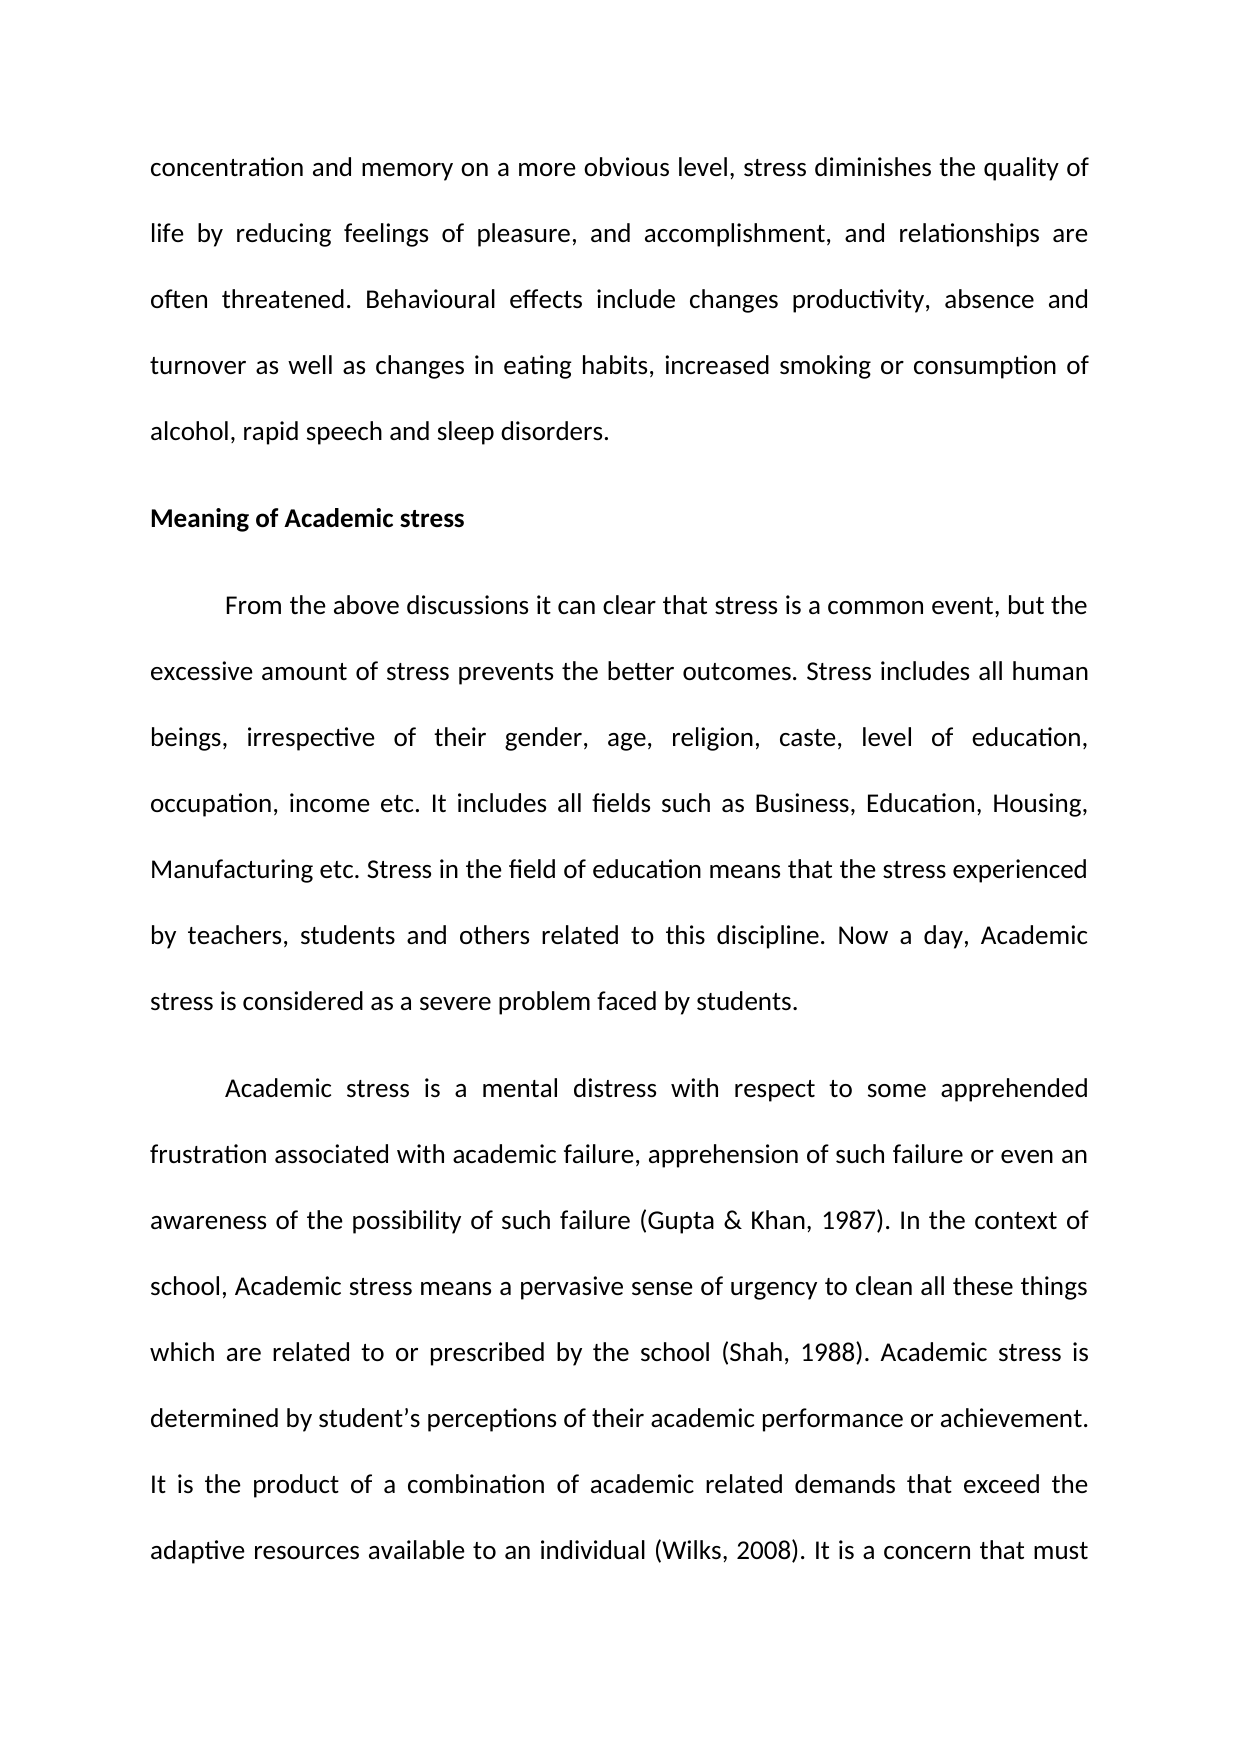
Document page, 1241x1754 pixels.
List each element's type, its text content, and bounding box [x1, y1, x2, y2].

text From the above discussions it can clear that stress is a common event, but the excessive amount of stress prevents the better outcomes. Stress includes all human beings, irrespective of their gender, age, religion, caste, level of education, occupation, income etc. It includes all fields such as Business, Education, Housing, Manufacturing etc. Stress in the field of education means that the stress experienced by teachers, students and others related to this discipline. Now a day, Academic stress is considered as a severe problem faced by students. [150, 588, 1090, 1017]
text Meaning of Academic stress [150, 501, 1090, 534]
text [150, 150, 1090, 447]
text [150, 1071, 1090, 1566]
